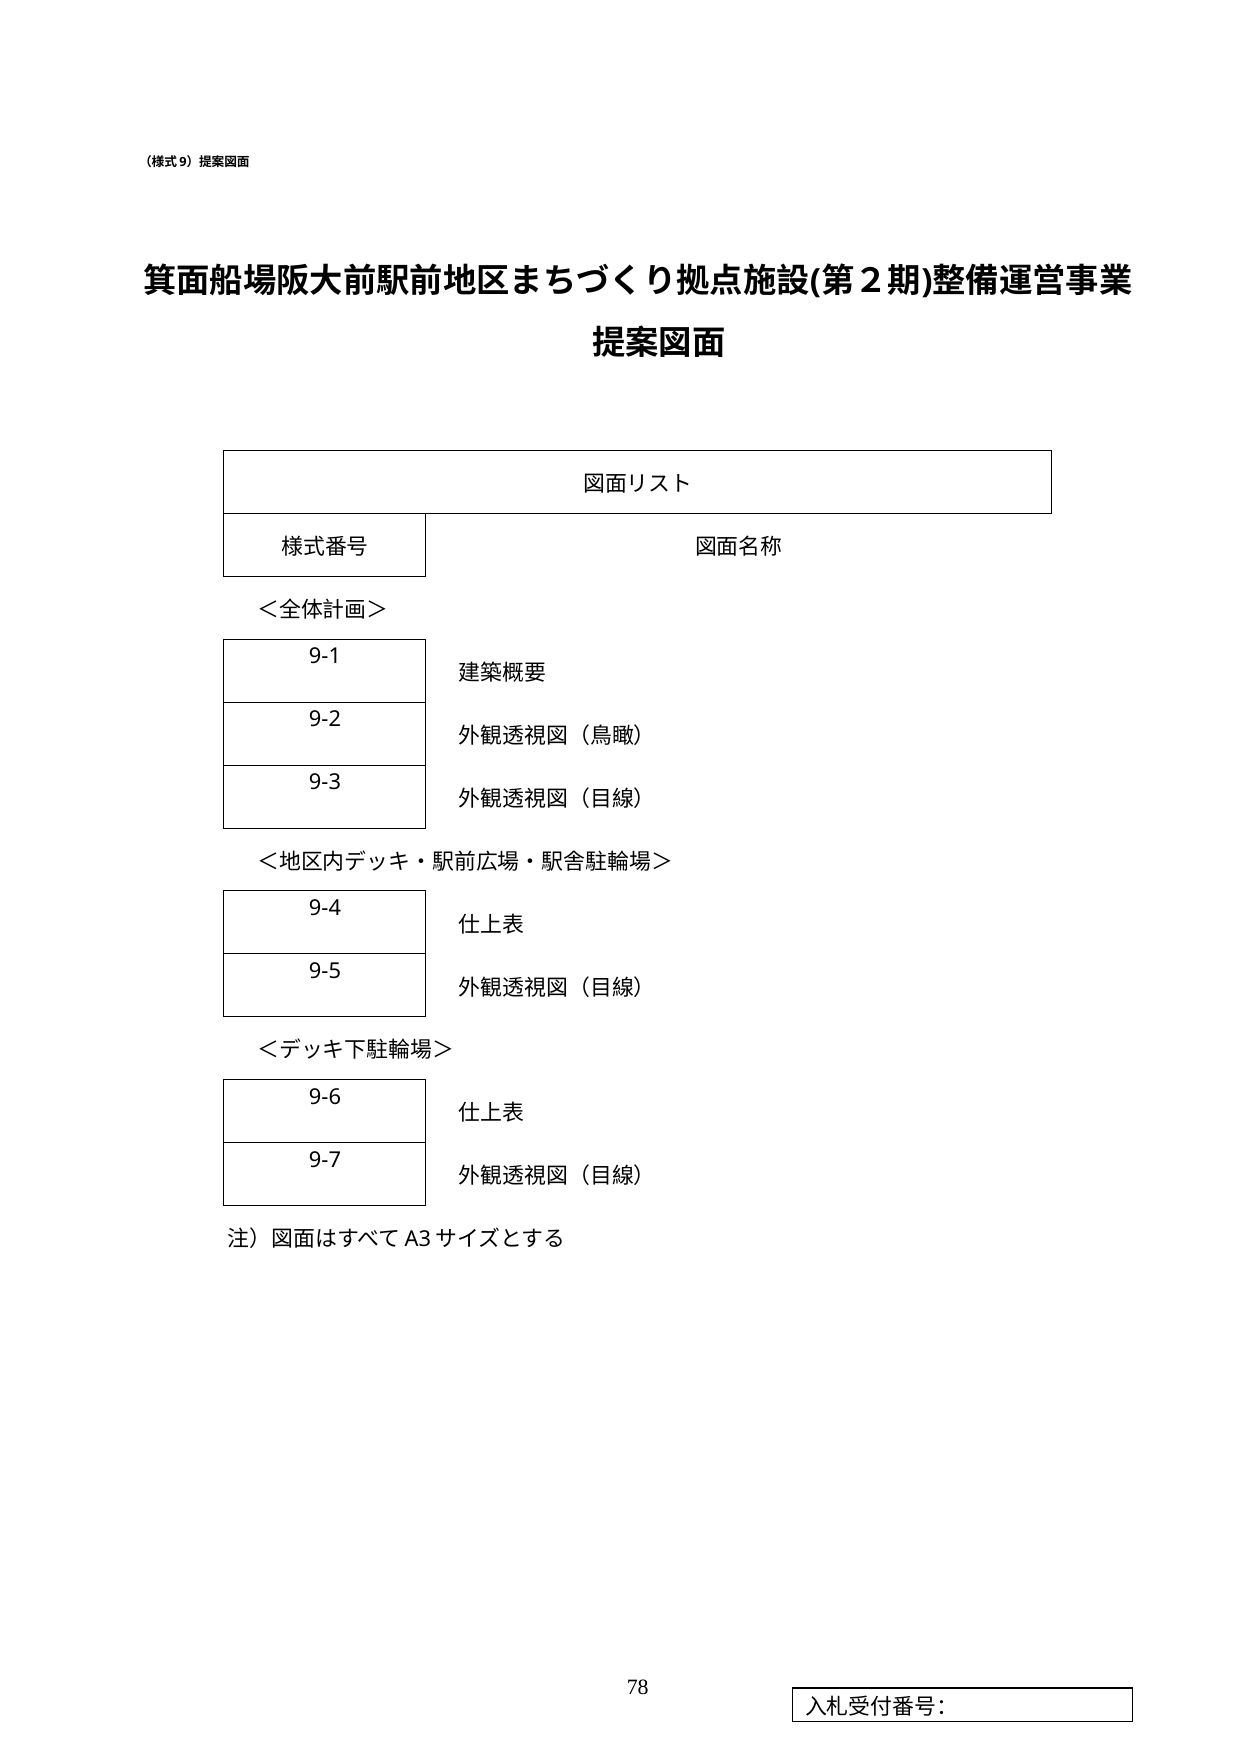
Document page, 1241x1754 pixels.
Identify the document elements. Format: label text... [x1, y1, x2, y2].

text （様式9）提案図面 [139, 123, 1136, 185]
table_cell 図面名称 [426, 514, 1051, 576]
text 提案図面 [139, 309, 1136, 371]
table_cell 仕上表 [426, 1079, 1051, 1142]
table_cell 9-2 [224, 703, 425, 764]
table_cell 9-7 [224, 1143, 425, 1205]
text 注）図面はすべてA3サイズとする [227, 1206, 1136, 1268]
table_cell 外観透視図（目線） [426, 765, 1051, 827]
table_cell 外観透視図（目線） [426, 953, 1051, 1016]
table_cell 9-1 [224, 640, 425, 702]
table_cell 9-3 [224, 766, 425, 827]
table_cell ＜全体計画＞ [224, 576, 1051, 639]
table_cell 9-4 [224, 891, 425, 953]
table_cell 9-5 [224, 954, 425, 1016]
table_cell 仕上表 [426, 890, 1051, 953]
table_cell ＜デッキ下駐輪場＞ [224, 1016, 1051, 1079]
table_cell ＜地区内デッキ・駅前広場・駅舎駐輪場＞ [224, 828, 1051, 890]
table_cell 様式番号 [224, 514, 425, 576]
table_cell 9-6 [224, 1080, 425, 1142]
text 箕面船場阪大前駅前地区まちづくり拠点施設(第２期)整備運営事業 [139, 247, 1136, 309]
table_cell 外観透視図（鳥瞰） [426, 702, 1051, 764]
table_header 図面リスト [224, 451, 1051, 513]
table_cell 建築概要 [426, 639, 1051, 702]
table_cell 外観透視図（目線） [426, 1142, 1051, 1205]
